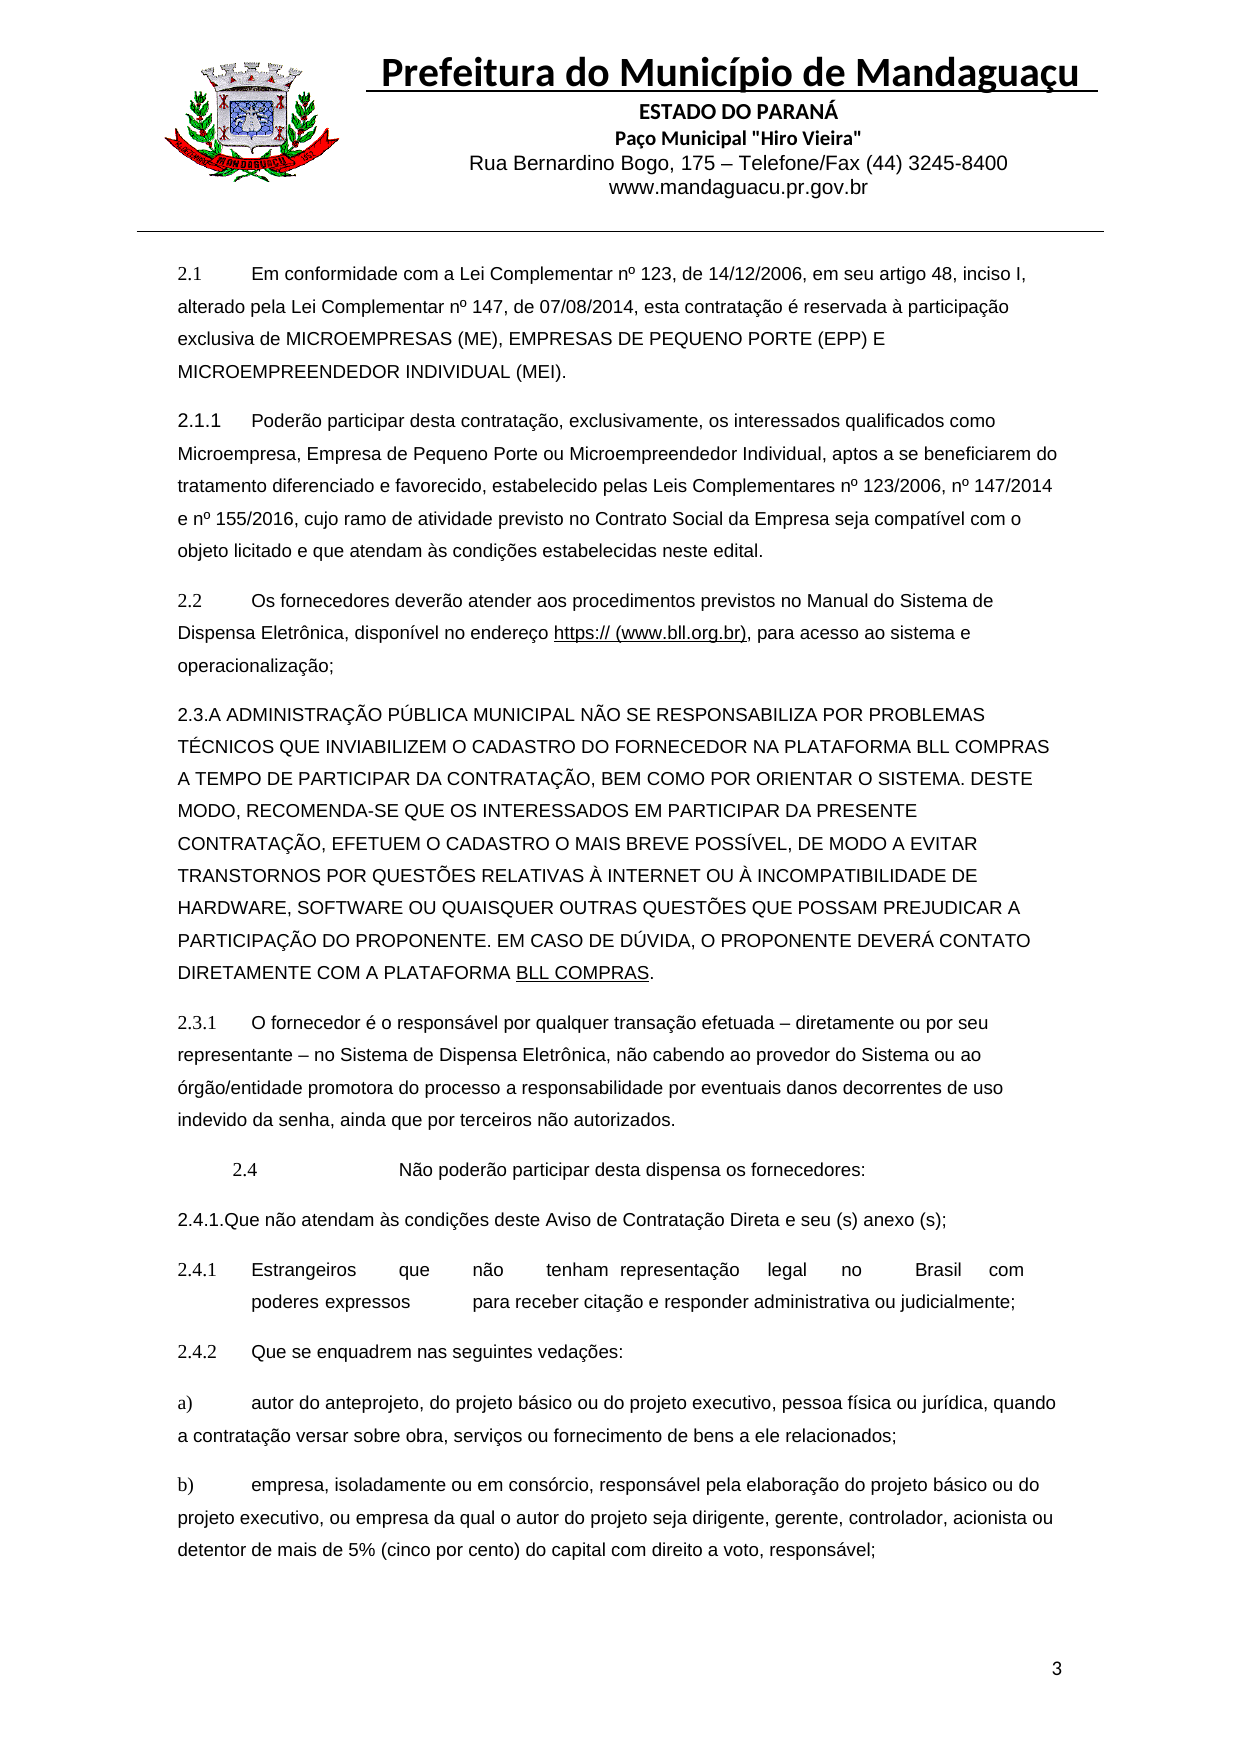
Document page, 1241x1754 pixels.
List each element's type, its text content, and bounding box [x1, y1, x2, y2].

list O fornecedor é o responsável por qualquer transação efetuada – diretamente ou por seu representante – no Sistema de Dispensa Eletrônica, não cabendo ao provedor do Sistema ou ao órgão/entidade promotora do processo a responsabilidade por eventuais danos decorrentes de uso indevido da senha, ainda que por terceiros não autorizados. [177, 1011, 1063, 1130]
text 2.3.A ADMINISTRAÇÃO PÚBLICA MUNICIPAL NÃO SE RESPONSABILIZA POR PROBLEMAS TÉCNICOS QUE INVIABILIZEM O CADASTRO DO FORNECEDOR NA PLATAFORMA BLL COMPRAS A TEMPO DE PARTICIPAR DA CONTRATAÇÃO, BEM COMO POR ORIENTAR O SISTEMA. DESTE MODO, RECOMENDA-SE QUE OS INTERESSADOS EM PARTICIPAR DA PRESENTE CONTRATAÇÃO, EFETUEM O CADASTRO O MAIS BREVE POSSÍVEL, DE MODO A EVITAR TRANSTORNOS POR QUESTÕES RELATIVAS À INTERNET OU À INCOMPATIBILIDADE DE HARDWARE, SOFTWARE OU QUAISQUER OUTRAS QUESTÕES QUE POSSAM PREJUDICAR A PARTICIPAÇÃO DO PROPONENTE. EM CASO DE DÚVIDA, O PROPONENTE DEVERÁ CONTATO DIRETAMENTE COM A PLATAFORMA BLL COMPRAS. [177, 703, 1063, 983]
list Estrangeiros que não tenham representação legal no Brasil com poderes expressos para receber citação e responder administrativa ou judicialmente; [177, 1258, 1063, 1313]
list Em conformidade com a Lei Complementar nº 123, de 14/12/2006, em seu artigo 48, inciso I, alterado pela Lei Complementar nº 147, de 07/08/2014, esta contratação é reservada à participação exclusiva de MICROEMPRESAS (ME), EMPRESAS DE PEQUENO PORTE (EPP) E MICROEMPREENDEDOR INDIVIDUAL (MEI). [177, 262, 1063, 382]
list Que se enquadrem nas seguintes vedações: [177, 1340, 1063, 1363]
list Os fornecedores deverão atender aos procedimentos previstos no Manual do Sistema de Dispensa Eletrônica, disponível no endereço https:// (www.bll.org.br), para acesso ao sistema e operacionalização; [177, 589, 1063, 676]
text 2.4.1.Que não atendam às condições deste Aviso de Contratação Direta e seu (s) anexo (s); [177, 1209, 1063, 1230]
list Poderão participar desta contratação, exclusivamente, os interessados qualificados como Microempresa, Empresa de Pequeno Porte ou Microempreendedor Individual, aptos a se beneficiarem do tratamento diferenciado e favorecido, estabelecido pelas Leis Complementares nº 123/2006, nº 147/2014 e nº 155/2016, cujo ramo de atividade previsto no Contrato Social da Empresa seja compatível com o objeto licitado e que atendam às condições estabelecidas neste edital. [177, 409, 1063, 561]
list Não poderão participar desta dispensa os fornecedores: [232, 1158, 1063, 1181]
list empresa, isoladamente ou em consórcio, responsável pela elaboração do projeto básico ou do projeto executivo, ou empresa da qual o autor do projeto seja dirigente, gerente, controlador, acionista ou detentor de mais de 5% (cinco por cento) do capital com direito a voto, responsável; [177, 1473, 1063, 1561]
list autor do anteprojeto, do projeto básico ou do projeto executivo, pessoa física ou jurídica, quando a contratação versar sobre obra, serviços ou fornecimento de bens a ele relacionados; [177, 1391, 1063, 1446]
